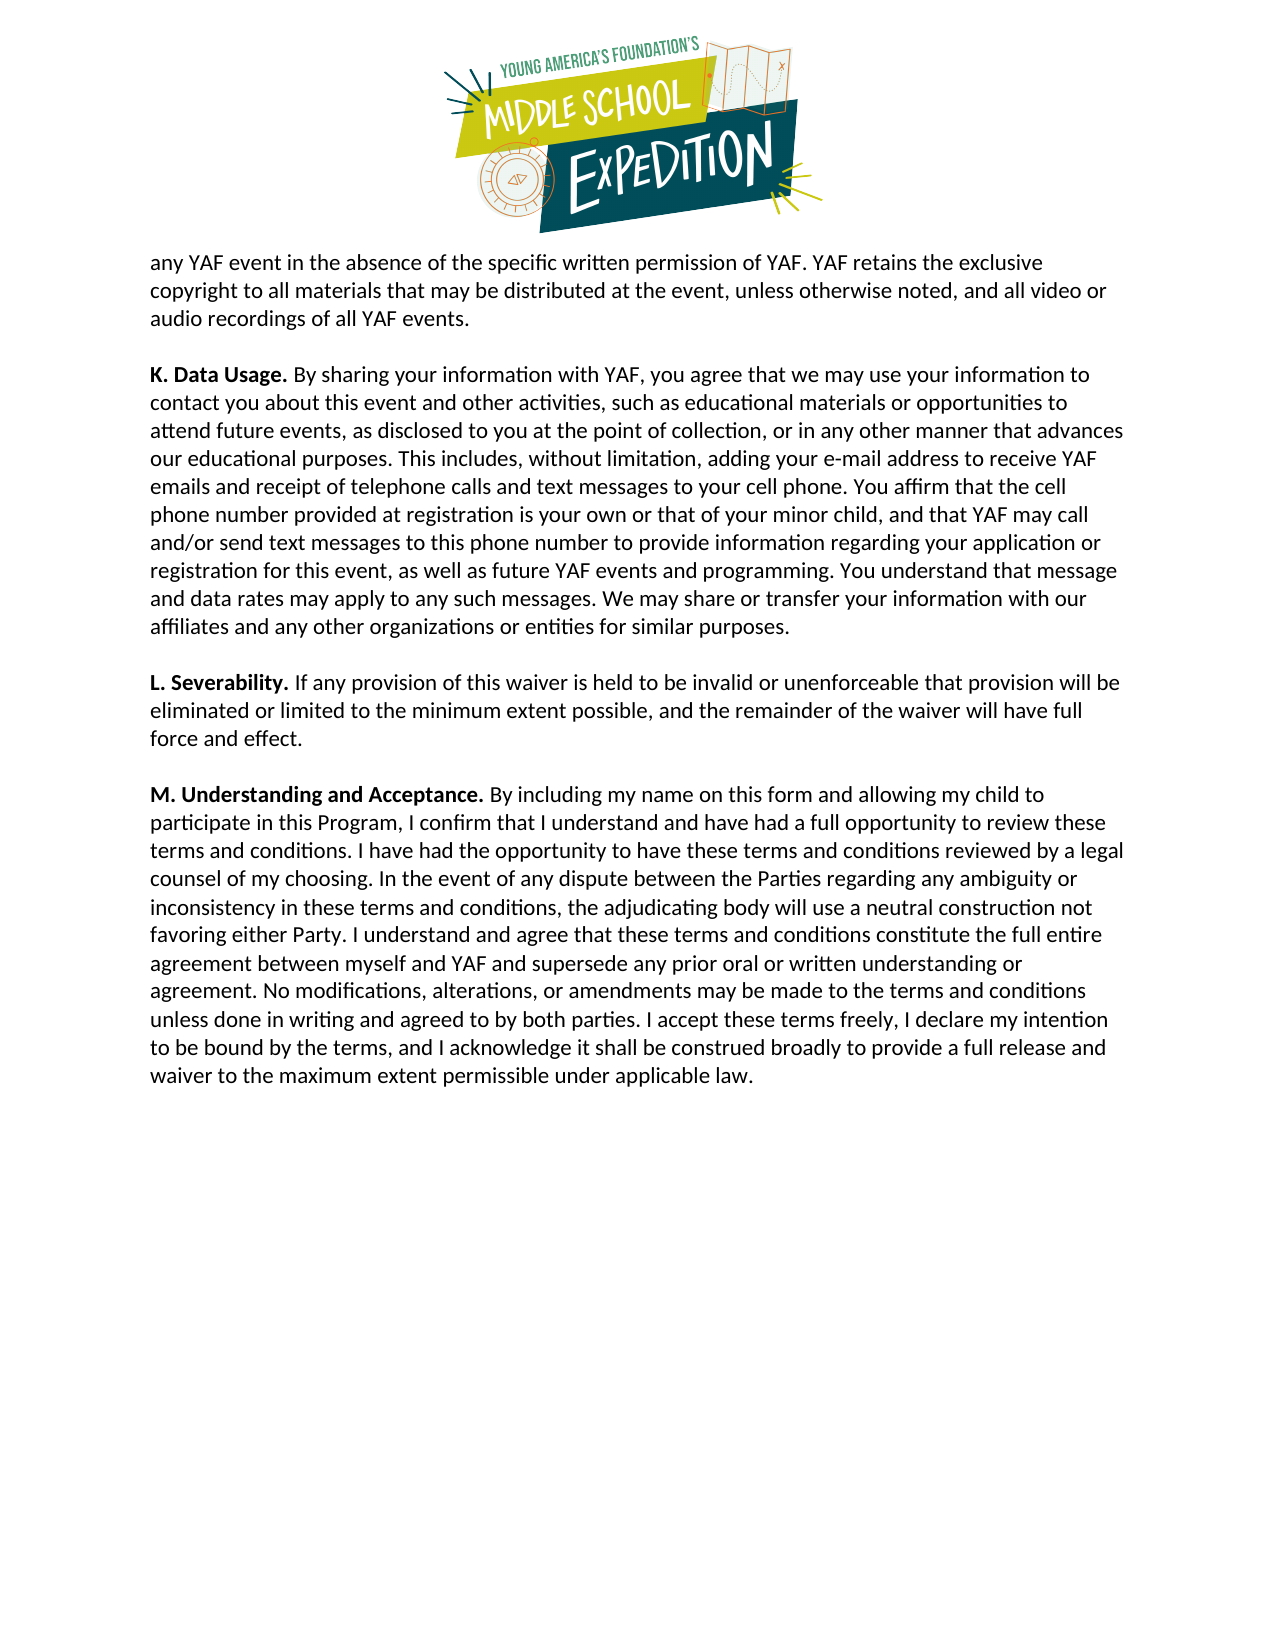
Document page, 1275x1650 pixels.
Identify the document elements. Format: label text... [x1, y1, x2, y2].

text L. Severability. If any provision of this waiver is held to be invalid or unenforceable that provision will be eliminated or limited to the minimum extent possible, and the remainder of the waiver will have full force and effect. [150, 668, 1125, 752]
text K. Data Usage. By sharing your information with YAF, you agree that we may use your information to contact you about this event and other activities, such as educational materials or opportunities to attend future events, as disclosed to you at the point of collection, or in any other manner that advances our educational purposes. This includes, without limitation, adding your e-mail address to receive YAF emails and receipt of telephone calls and text messages to your cell phone. You affirm that the cell phone number provided at registration is your own or that of your minor child, and that YAF may call and/or send text messages to this phone number to provide information regarding your application or registration for this event, as well as future YAF events and programming. You understand that message and data rates may apply to any such messages. We may share or transfer your information with our affiliates and any other organizations or entities for similar purposes. [150, 360, 1125, 640]
text any YAF event in the absence of the specific written permission of YAF. YAF retains the exclusive copyright to all materials that may be distributed at the event, unless otherwise noted, and all video or audio recordings of all YAF events. [150, 248, 1125, 332]
text M. Understanding and Acceptance. By including my name on this form and allowing my child to participate in this Program, I confirm that I understand and have had a full opportunity to review these terms and conditions. I have had the opportunity to have these terms and conditions reviewed by a legal counsel of my choosing. In the event of any dispute between the Parties regarding any ambiguity or inconsistency in these terms and conditions, the adjudicating body will use a neutral construction not favoring either Party. I understand and agree that these terms and conditions constitute the full entire agreement between myself and YAF and supersede any prior oral or written understanding or agreement. No modifications, alterations, or amendments may be made to the terms and conditions unless done in writing and agreed to by both parties. I accept these terms freely, I declare my intention to be bound by the terms, and I acknowledge it shall be construed broadly to provide a full release and waiver to the maximum extent permissible under applicable law. [150, 781, 1125, 1089]
picture [419, 1, 857, 248]
